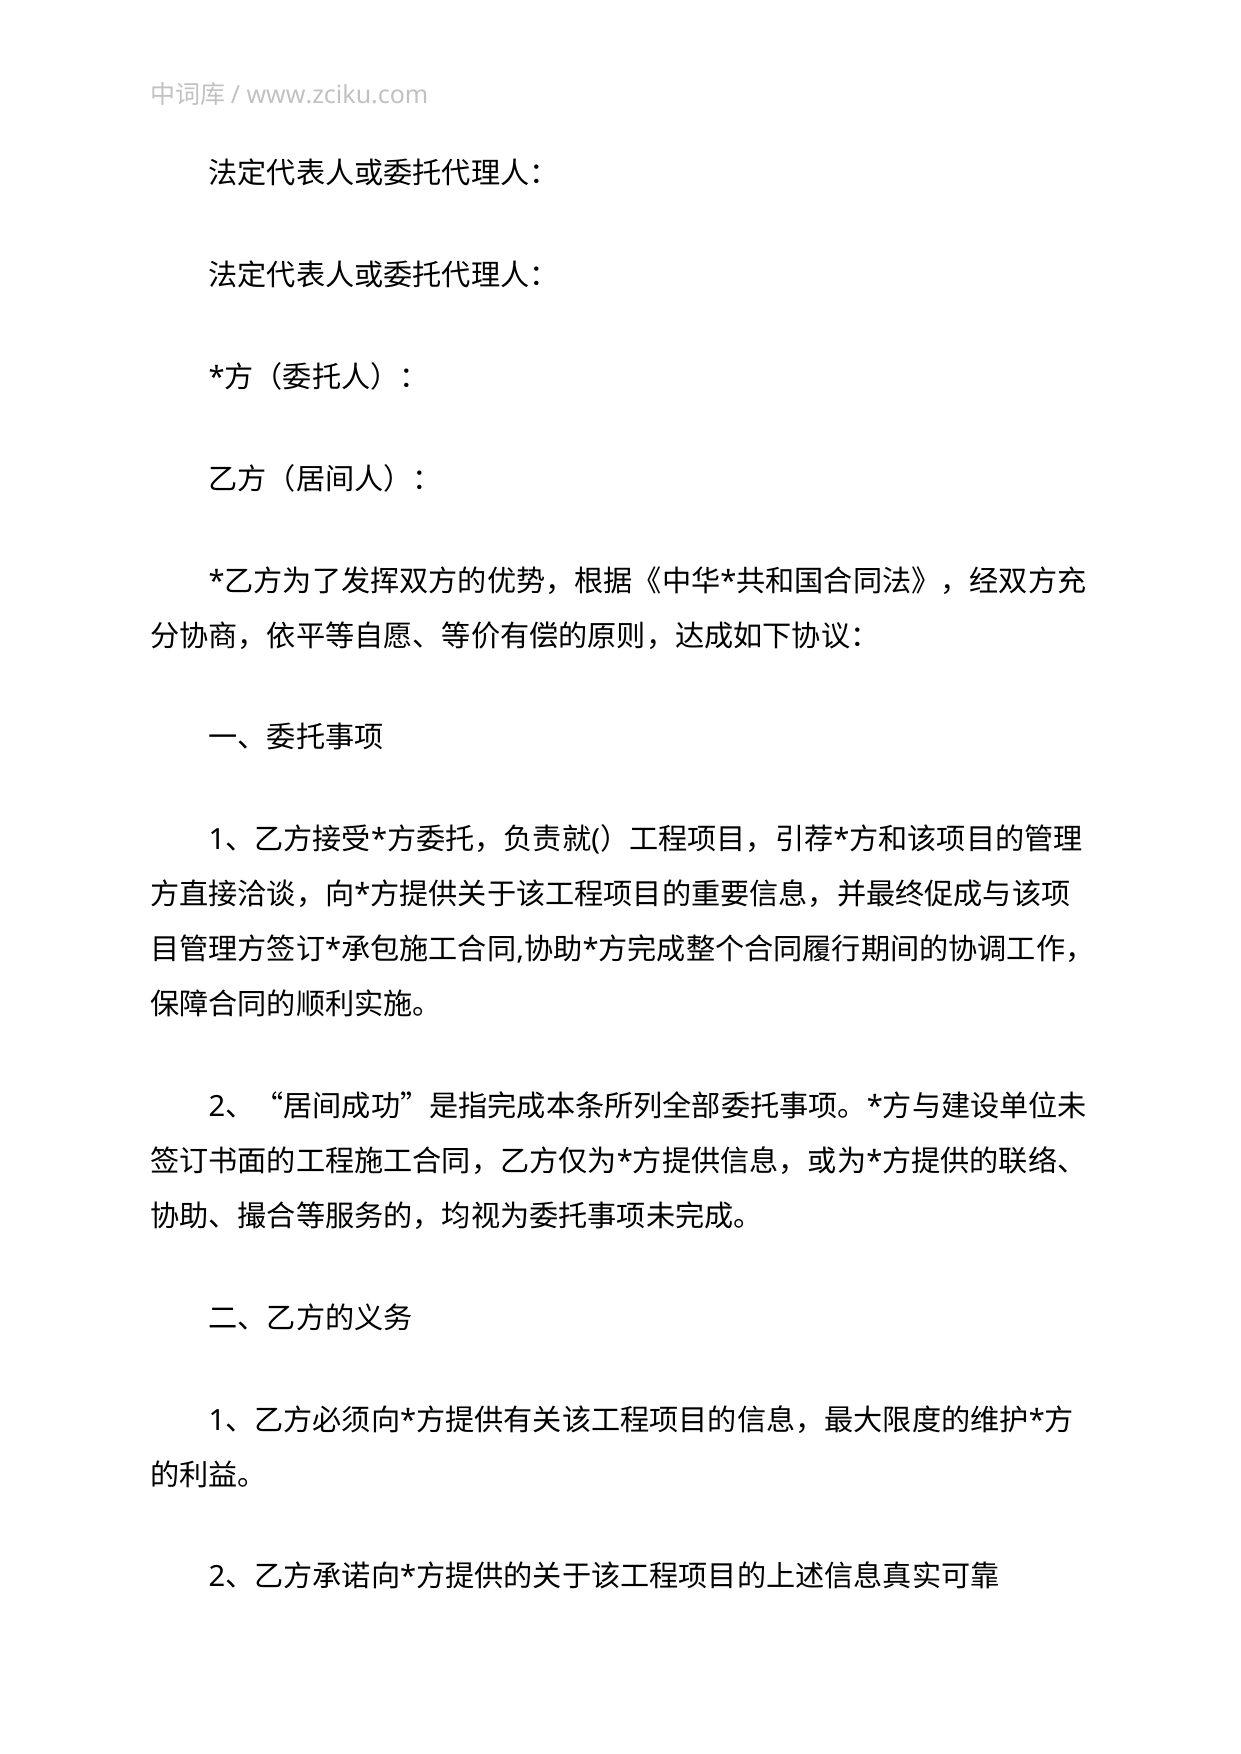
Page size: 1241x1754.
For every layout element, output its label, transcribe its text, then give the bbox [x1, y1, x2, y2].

text 2、“居间成功”是指完成本条所列全部委托事项。*方与建设单位未签订书面的工程施工合同，乙方仅为*方提供信息，或为*方提供的联络、协助、撮合等服务的，均视为委托事项未完成。 [150, 1083, 1090, 1235]
text 1、乙方必须向*方提供有关该工程项目的信息，最大限度的维护*方的利益。 [150, 1396, 1090, 1493]
text *方（委托人）： [150, 353, 1090, 396]
text 1、乙方接受*方委托，负责就(）工程项目，引荐*方和该项目的管理方直接洽谈，向*方提供关于该工程项目的重要信息，并最终促成与该项目管理方签订*承包施工合同,协助*方完成整个合同履行期间的协调工作，保障合同的顺利实施。 [150, 816, 1090, 1023]
text 法定代表人或委托代理人： [150, 150, 1090, 192]
text 二、乙方的义务 [150, 1294, 1090, 1337]
text 一、委托事项 [150, 714, 1090, 756]
text *乙方为了发挥双方的优势，根据《中华*共和国合同法》，经双方充分协商，依平等自愿、等价有偿的原则，达成如下协议： [150, 557, 1090, 654]
text 法定代表人或委托代理人： [150, 252, 1090, 294]
text 2、乙方承诺向*方提供的关于该工程项目的上述信息真实可靠 [150, 1553, 1090, 1595]
text 乙方（居间人）： [150, 456, 1090, 498]
